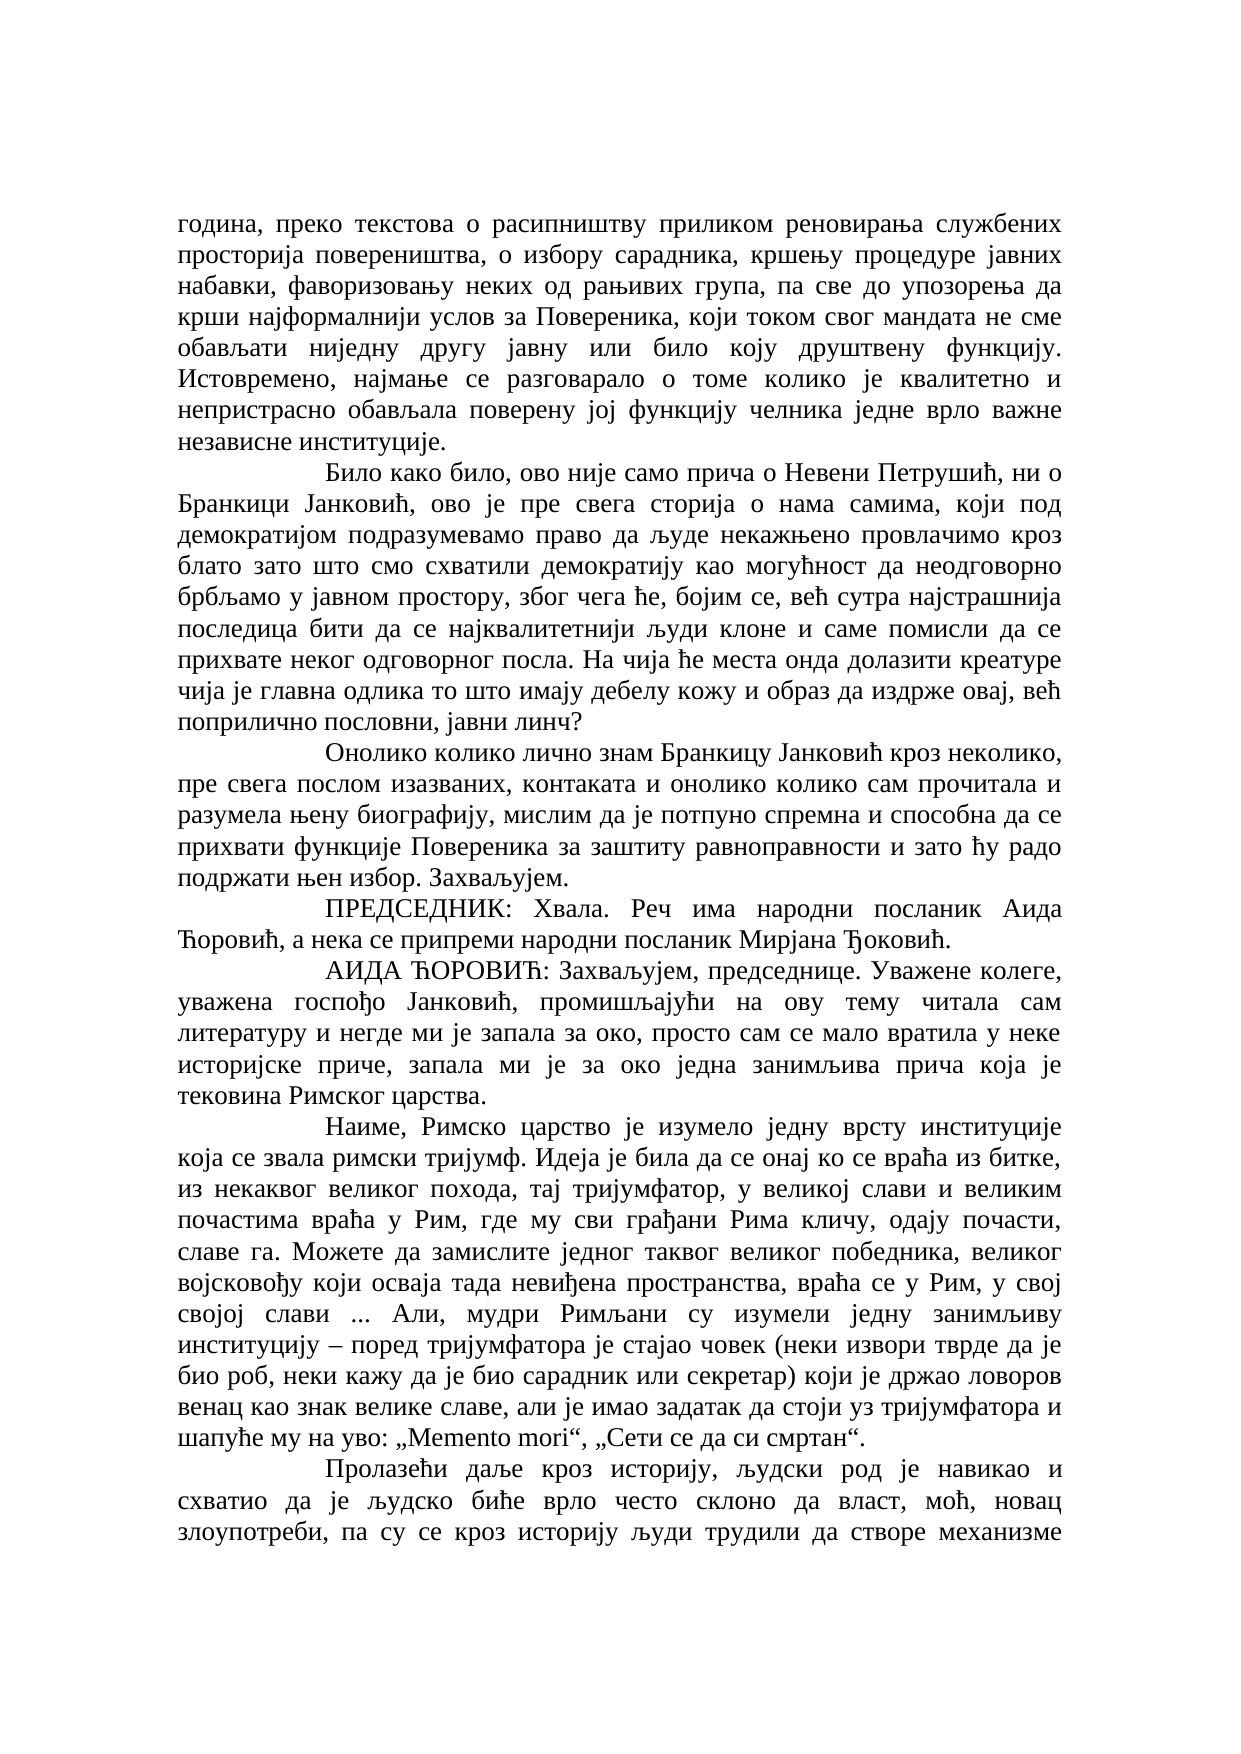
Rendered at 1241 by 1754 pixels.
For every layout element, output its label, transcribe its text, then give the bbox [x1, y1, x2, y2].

text Било како било, ово није само прича о Невени Петрушић, ни о Бранкици Јанковић, ово је пре свега сторија о нама самима, који под демократијом подразумевамо право да људе некажњено провлачимо кроз блато зато што смо схватили демократију као могућност да неодговорно брбљамо у јавном простору, због чега ће, бојим се, већ сутра најстрашнија последица бити да се најквалитетнији људи клоне и саме помисли да се прихвате неког одговорног посла. На чија ће места онда долазити креатуре чија је главна одлика то што имају дебелу кожу и образ да издрже овај, већ поприлично пословни, јавни линч? [177, 456, 1063, 736]
text ПРЕДСЕДНИК: Хвала. Реч има народни посланик Аида Ћоровић, а нека се припреми народни посланик Мирјана Ђоковић. [177, 892, 1063, 954]
text АИДА ЋОРОВИЋ: Захваљујем, председнице. Уважене колеге, уважена госпођо Јанковић, промишљајући на ову тему читала сам литературу и негде ми је запала за око, просто сам се мало вратила у неке историјске приче, запала ми је за око једна занимљива прича која је тековина Римског царства. [177, 954, 1063, 1110]
text Онолико колико лично знам Бранкицу Јанковић кроз неколико, пре свега послом изазваних, контаката и онолико колико сам прочитала и разумела њену биографију, мислим да је потпуно спремна и способна да се прихвати функције Повереника за заштиту равноправности и зато ћу радо подржати њен избор. Захваљујем. [177, 736, 1063, 892]
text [177, 207, 1063, 456]
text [177, 1453, 1063, 1546]
text Наиме, Римско царство је изумело једну врсту институције која се звала римски тријумф. Идеја је била да се онај ко се враћа из битке, из некаквог великог похода, тај тријумфатор, у великој слави и великим почастима враћа у Рим, где му сви грађани Рима кличу, одају почасти, славе га. Можете да замислите једног таквог великог победника, великог војсковођу који осваја тада невиђена пространства, враћа се у Рим, у свој својој слави ... Али, мудри Римљани су изумели једну занимљиву институцију – поред тријумфатора је стајао човек (неки извори тврде да је био роб, неки кажу да је био сарадник или секретар) који је држао ловоров венац као знак велике славе, али је имао задатак да стоји уз тријумфатора и шапуће му на уво: „Memento mori“, „Сети се да си смртан“. [177, 1110, 1063, 1453]
